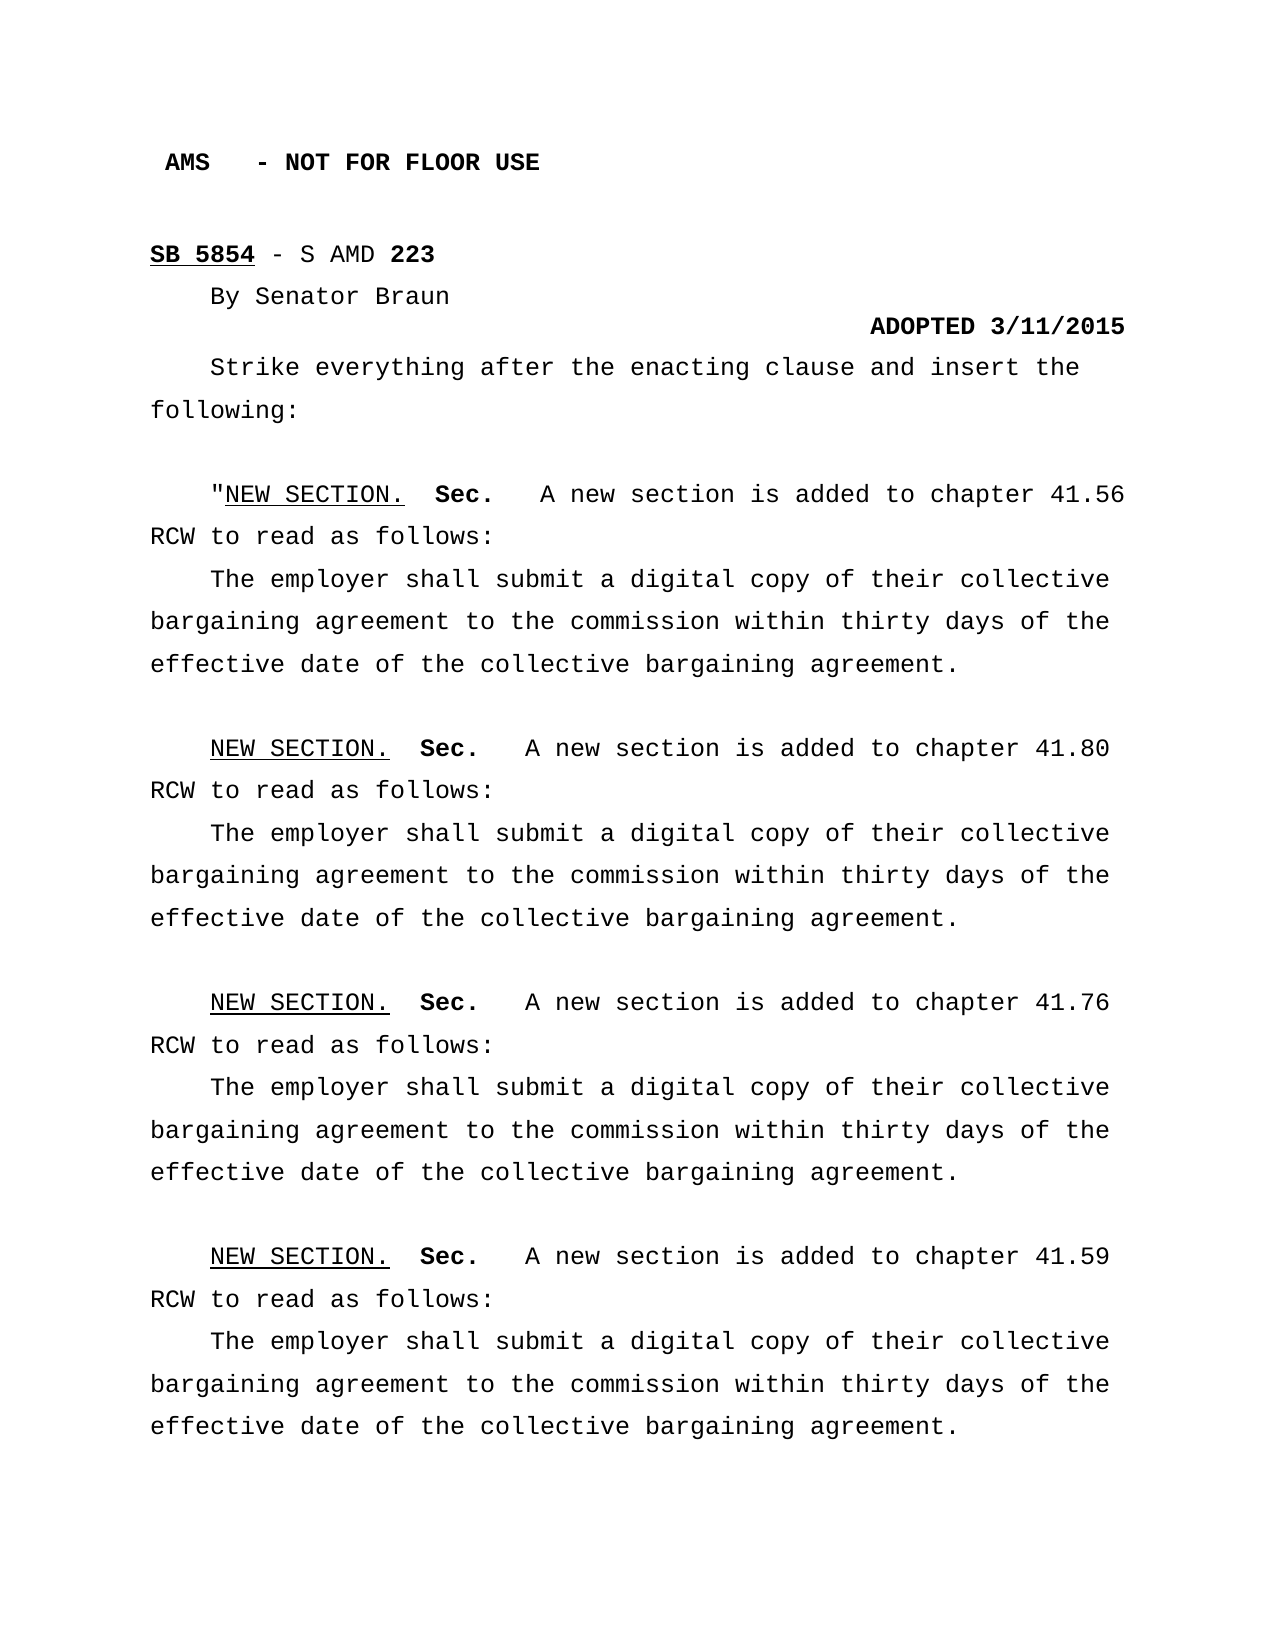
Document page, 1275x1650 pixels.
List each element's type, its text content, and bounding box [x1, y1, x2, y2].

text ADOPTED 3/11/2015 [150, 313, 1125, 342]
text By Senator Braun [150, 271, 1125, 313]
text NEW SECTION. Sec. A new section is added to chapter 41.59 RCW to read as follows: [150, 1231, 1125, 1316]
text Strike everything after the enacting clause and insert the following: [150, 342, 1125, 427]
text NEW SECTION. Sec. A new section is added to chapter 41.76 RCW to read as follows: [150, 977, 1125, 1062]
text AMS - NOT FOR FLOOR USE [150, 150, 1125, 178]
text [150, 1316, 1125, 1443]
text "NEW SECTION. Sec. A new section is added to chapter 41.56 RCW to read as follows: [150, 468, 1125, 553]
text SB 5854 - S AMD 223 [150, 228, 1125, 271]
text NEW SECTION. Sec. A new section is added to chapter 41.80 RCW to read as follows: [150, 722, 1125, 807]
